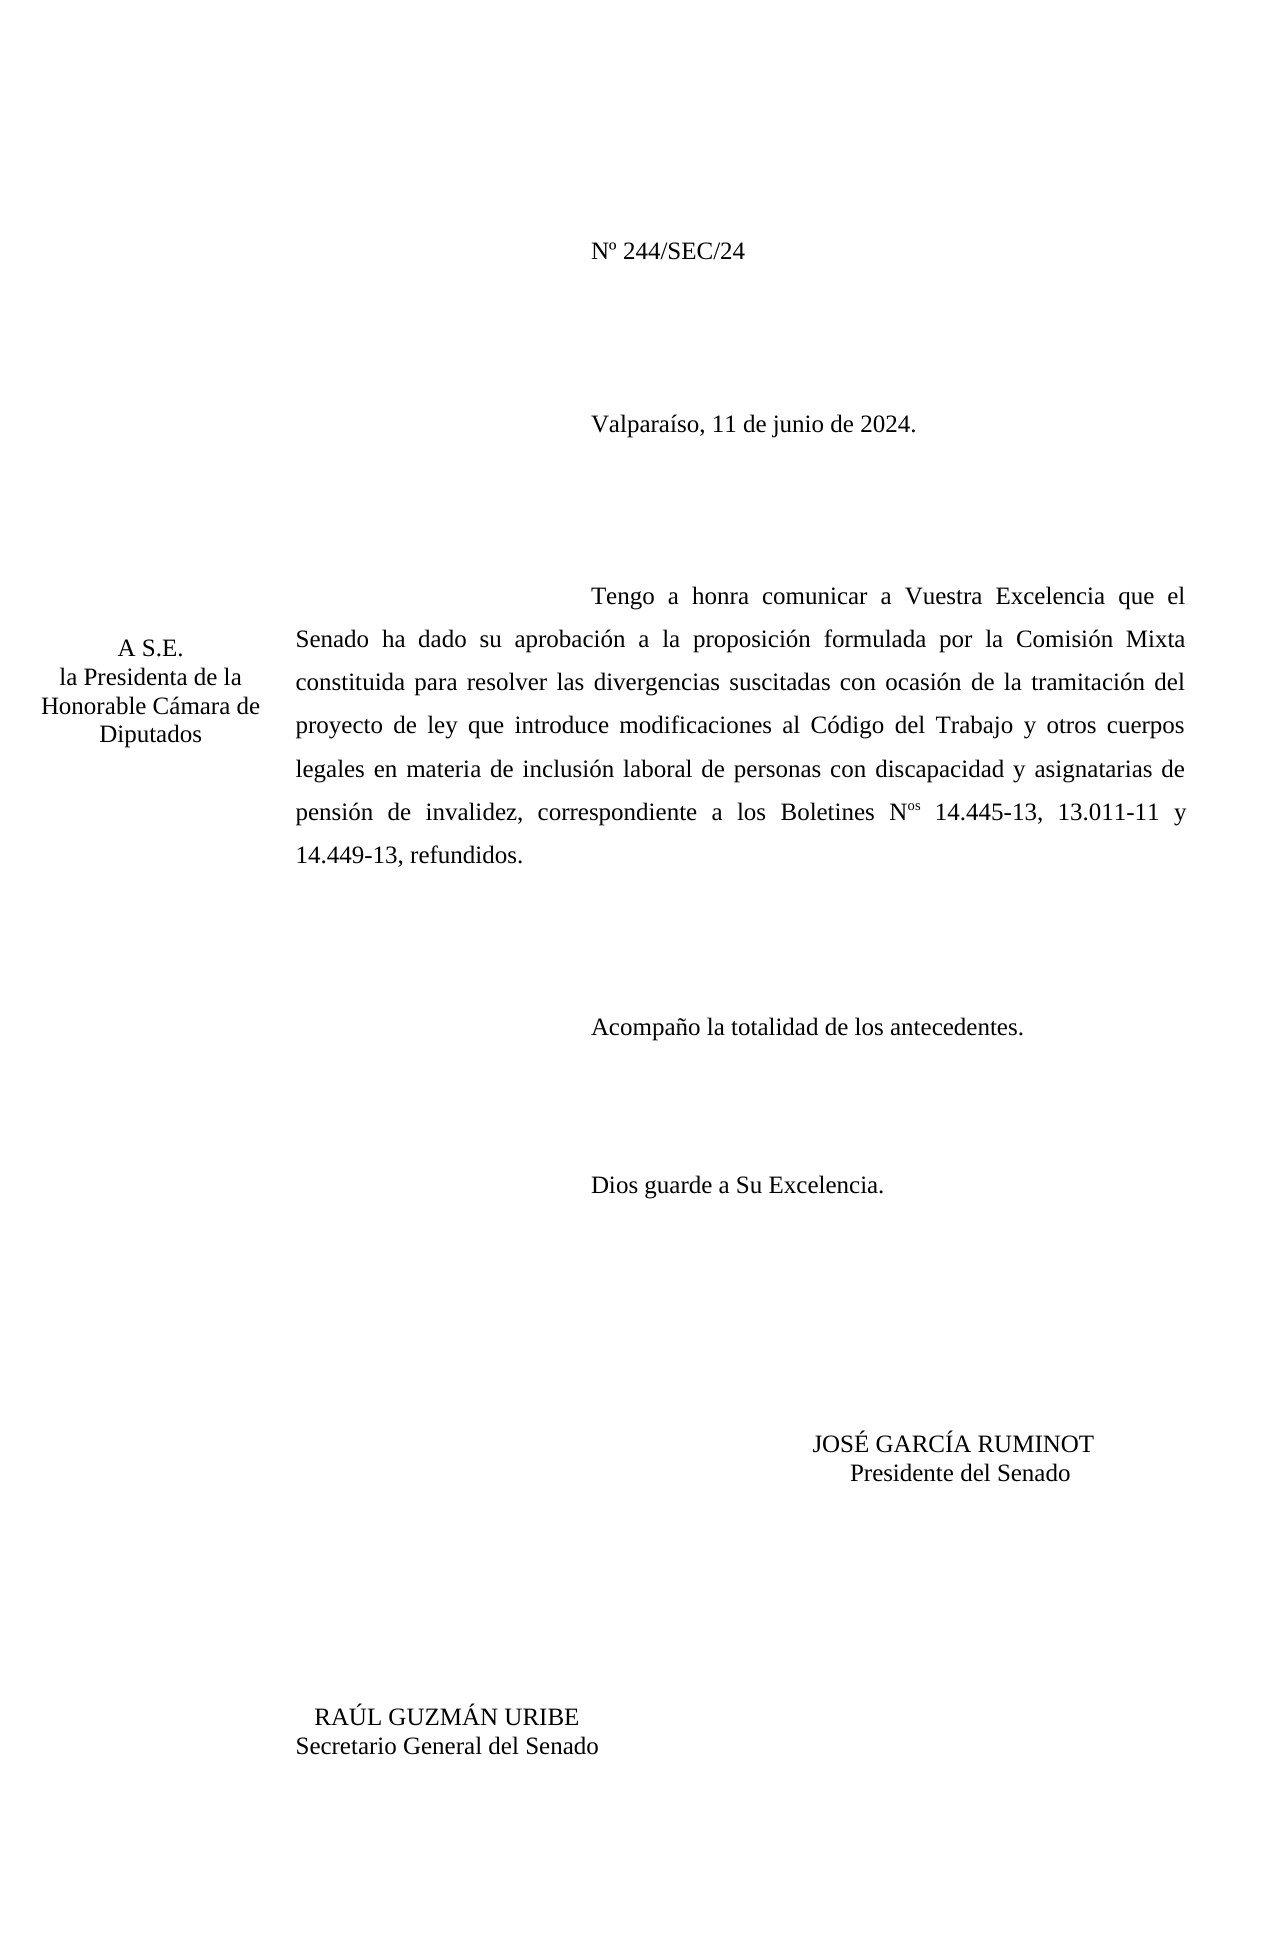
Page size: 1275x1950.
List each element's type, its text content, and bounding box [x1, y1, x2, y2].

text Nº 244/SEC/24 [295, 236, 1186, 265]
text Valparaíso, 11 de junio de 2024. [295, 409, 1186, 437]
text JOSÉ GARCÍA RUMINOT [295, 1429, 1186, 1458]
text Acompaño la totalidad de los antecedentes. [295, 1012, 1186, 1041]
text Tengo a honra comunicar a Vuestra Excelencia que el Senado ha dado su aprobación a la proposición formulada por la Comisión Mixta constituida para resolver las divergencias suscitadas con ocasión de la tramitación del proyecto de ley que introduce modificaciones al Código del Trabajo y otros cuerpos legales en materia de inclusión laboral de personas con discapacidad y asignatarias de pensión de invalidez, correspondiente a los Boletines Nos 14.445-13, 13.011-11 y 14.449-13, refundidos. [295, 581, 1186, 869]
text Dios guarde a Su Excelencia. [295, 1171, 1186, 1199]
text RAÚL GUZMÁN URIBE [295, 1702, 1186, 1731]
text Secretario General del Senado [295, 1731, 1186, 1760]
text Presidente del Senado [591, 1458, 1186, 1487]
